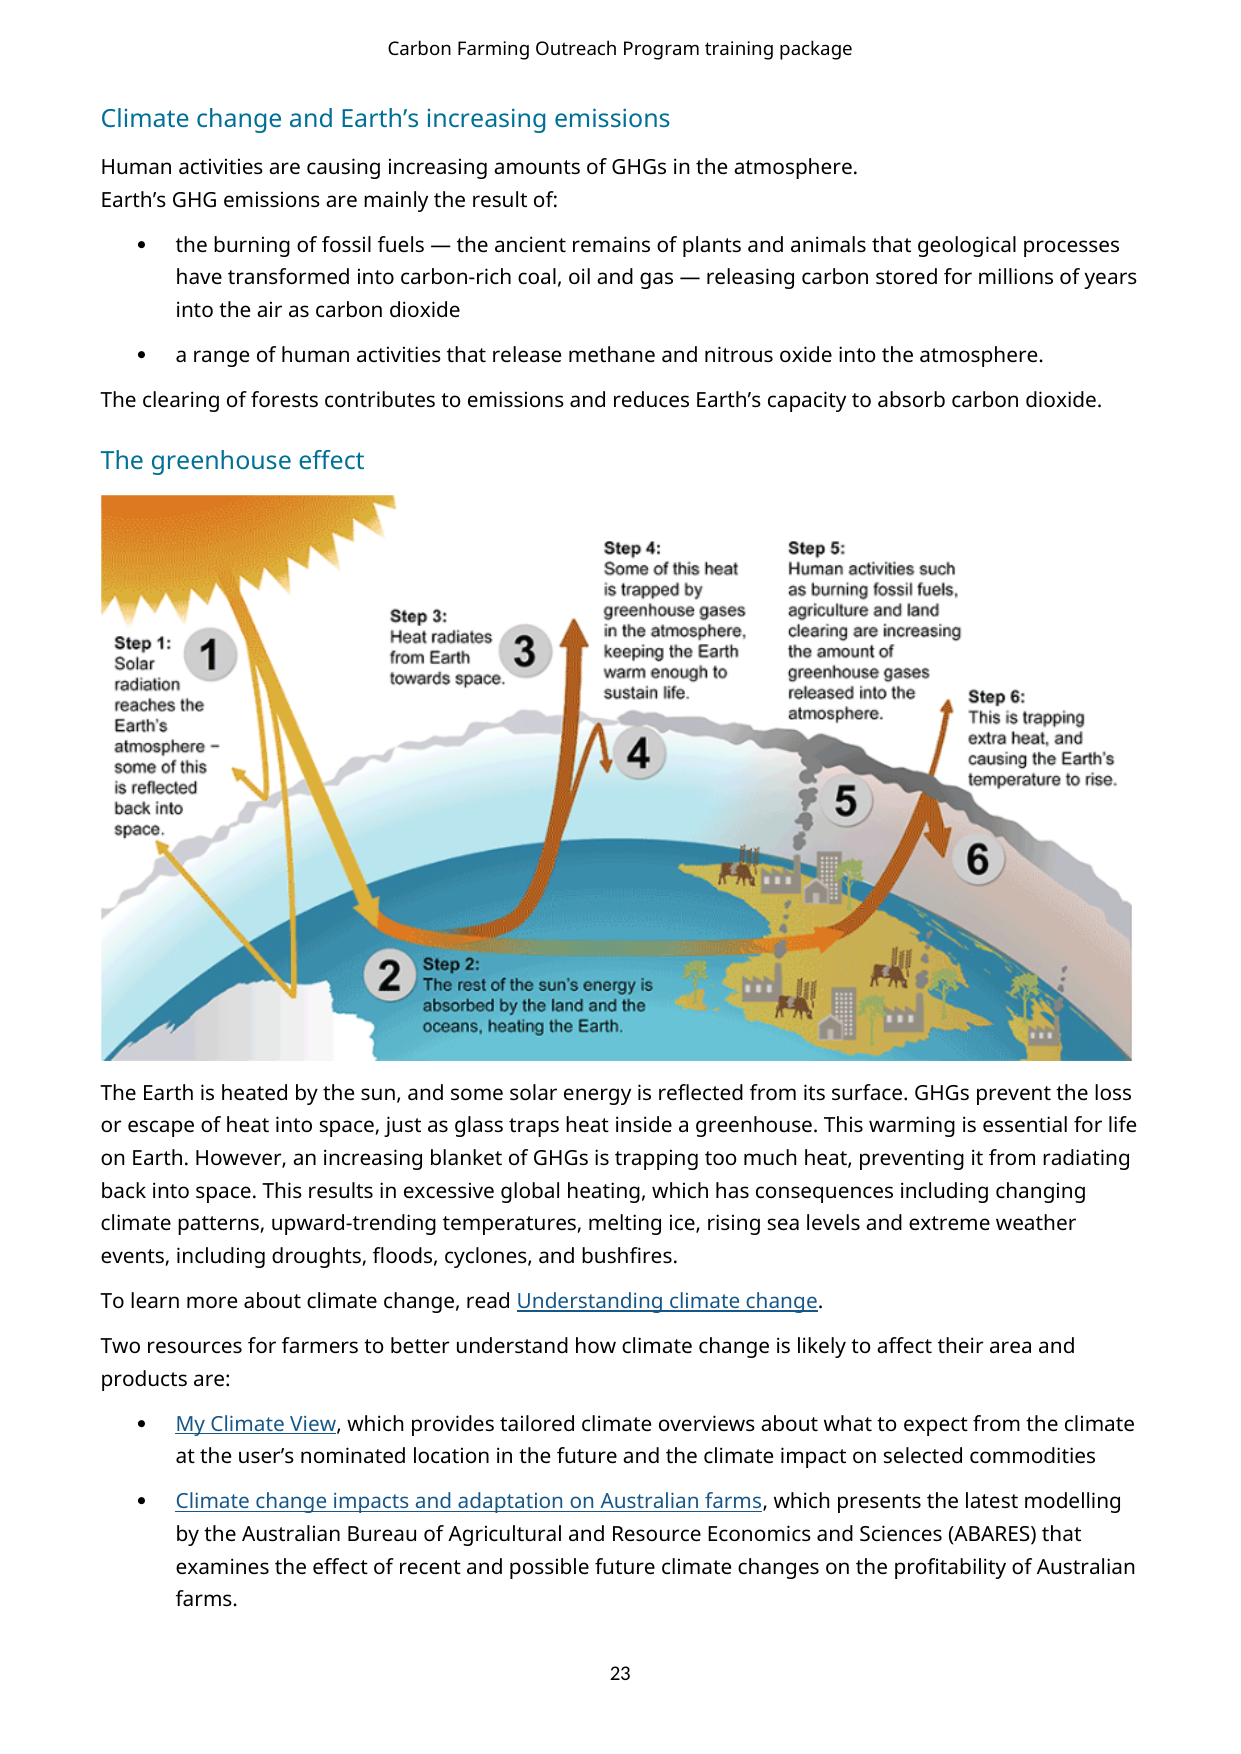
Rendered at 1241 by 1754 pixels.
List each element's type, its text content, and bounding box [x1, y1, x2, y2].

text The greenhouse effect [100, 443, 1140, 477]
text The Earth is heated by the sun, and some solar energy is reflected from its surface. GHGs prevent the loss or escape of heat into space, just as glass traps heat inside a greenhouse. This warming is essential for life on Earth. However, an increasing blanket of GHGs is trapping too much heat, preventing it from radiating back into space. This results in excessive global heating, which has consequences including changing climate patterns, upward-trending temperatures, melting ice, rising sea levels and extreme weather events, including droughts, floods, cyclones, and bushfires. [100, 1078, 1140, 1269]
text Earth’s GHG emissions are mainly the result of: [100, 185, 1140, 213]
text To learn more about climate change, read Understanding climate change. [100, 1286, 1140, 1314]
list Climate change impacts and adaptation on Australian farms, which presents the latest modelling by the Australian Bureau of Agricultural and Resource Economics and Sciences (ABARES) that examines the effect of recent and possible future climate changes on the profitability of Australian farms. [138, 1487, 1140, 1613]
list the burning of fossil fuels — the ancient remains of plants and animals that geological processes have transformed into carbon-rich coal, oil and gas — releasing carbon stored for millions of years into the air as carbon dioxide [138, 230, 1140, 323]
picture [100, 494, 1133, 1061]
text Two resources for farmers to better understand how climate change is likely to affect their area and products are: [100, 1331, 1140, 1392]
list My Climate View, which provides tailored climate overviews about what to expect from the climate at the user’s nominated location in the future and the climate impact on selected commodities [138, 1409, 1140, 1470]
text Climate change and Earth’s increasing emissions [100, 100, 1140, 134]
text Human activities are causing increasing amounts of GHGs in the atmosphere. [100, 152, 1140, 181]
list a range of human activities that release methane and nitrous oxide into the atmosphere. [138, 340, 1140, 368]
text The clearing of forests contributes to emissions and reduces Earth’s capacity to absorb carbon dioxide. [100, 385, 1140, 414]
